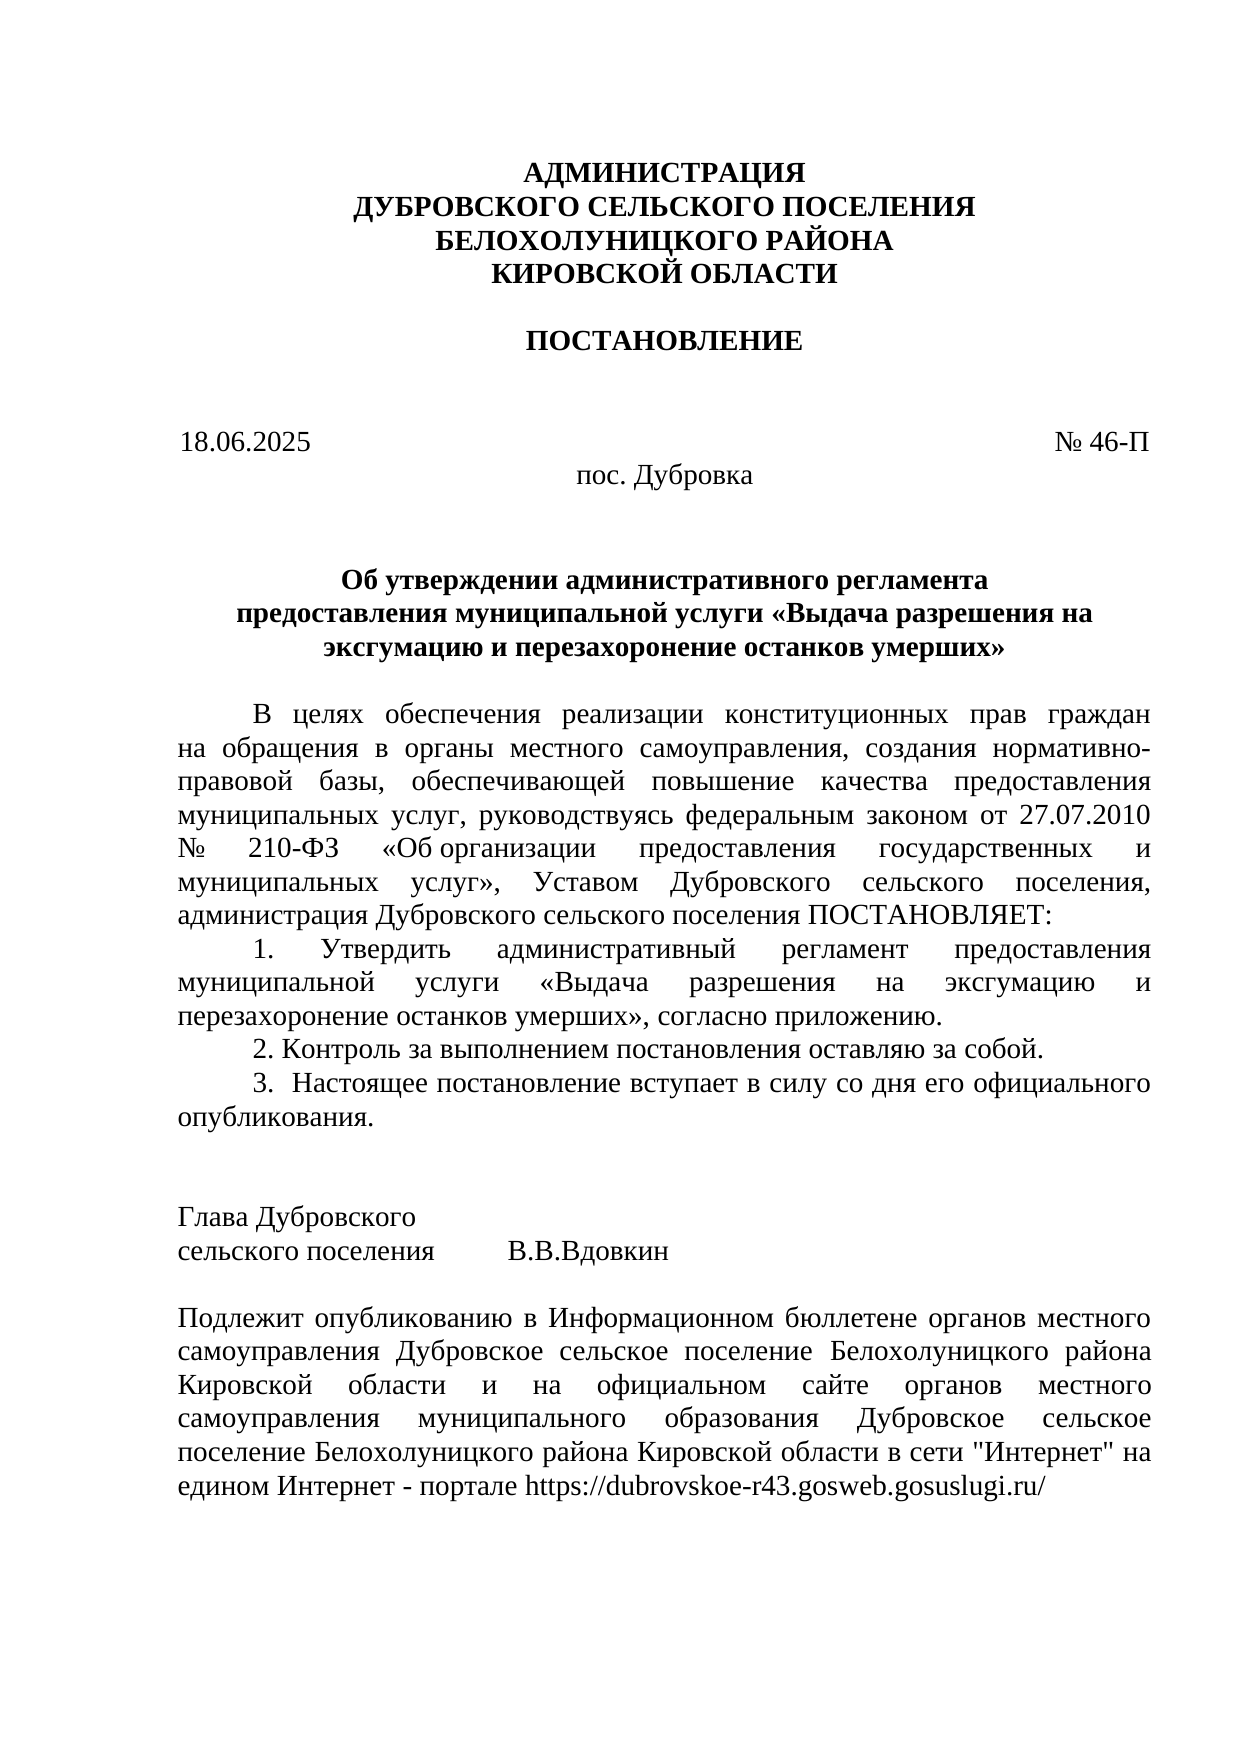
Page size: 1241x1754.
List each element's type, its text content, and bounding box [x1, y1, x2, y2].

text БЕЛОХОЛУНИЦКОГО РАЙОНА [177, 223, 1152, 256]
text 3. Настоящее постановление вступает в силу со дня его официального опубликования. [177, 1065, 1152, 1132]
text 1. Утвердить административный регламент предоставления муниципальной услуги «Выдача разрешения на эксгумацию и перезахоронение останков умерших», согласно приложению. [177, 931, 1152, 1032]
text Глава Дубровского [177, 1199, 1152, 1233]
text 2. Контроль за выполнением постановления оставляю за собой. [177, 1032, 1152, 1065]
text Подлежит опубликованию в Информационном бюллетене органов местного самоуправления Дубровское сельское поселение Белохолуницкого района Кировской области и на официальном сайте органов местного самоуправления муниципального образования Дубровское сельское поселение Белохолуницкого района Кировской области в сети "Интернет" на едином Интернет - портале https://dubrovskoe-r43.gosweb.gosuslugi.ru/ [177, 1300, 1152, 1501]
text сельского поселения В.В.Вдовкин [177, 1233, 1152, 1266]
text предоставления муниципальной услуги «Выдача разрешения на эксгумацию и перезахоронение останков умерших» [177, 596, 1152, 663]
text АДМИНИСТРАЦИЯ [177, 156, 1152, 189]
text КИРОВСКОЙ ОБЛАСТИ [177, 256, 1152, 290]
title 18.06.2025 № 46-П [177, 424, 1152, 457]
text ДУБРОВСКОГО СЕЛЬСКОГО ПОСЕЛЕНИЯ [177, 189, 1152, 223]
title ПОСТАНОВЛЕНИЕ [177, 323, 1152, 357]
title пос. Дубровка [177, 457, 1152, 491]
text Об утверждении административного регламента [177, 562, 1152, 596]
text В целях обеспечения реализации конституционных прав граждан на обращения в органы местного самоуправления, создания нормативно- правовой базы, обеспечивающей повышение качества предоставления муниципальных услуг, руководствуясь федеральным законом от 27.07.2010 № 210-ФЗ «Об организации предоставления государственных и муниципальных услуг», Уставом Дубровского сельского поселения, администрация Дубровского сельского поселения ПОСТАНОВЛЯЕТ: [177, 696, 1152, 931]
